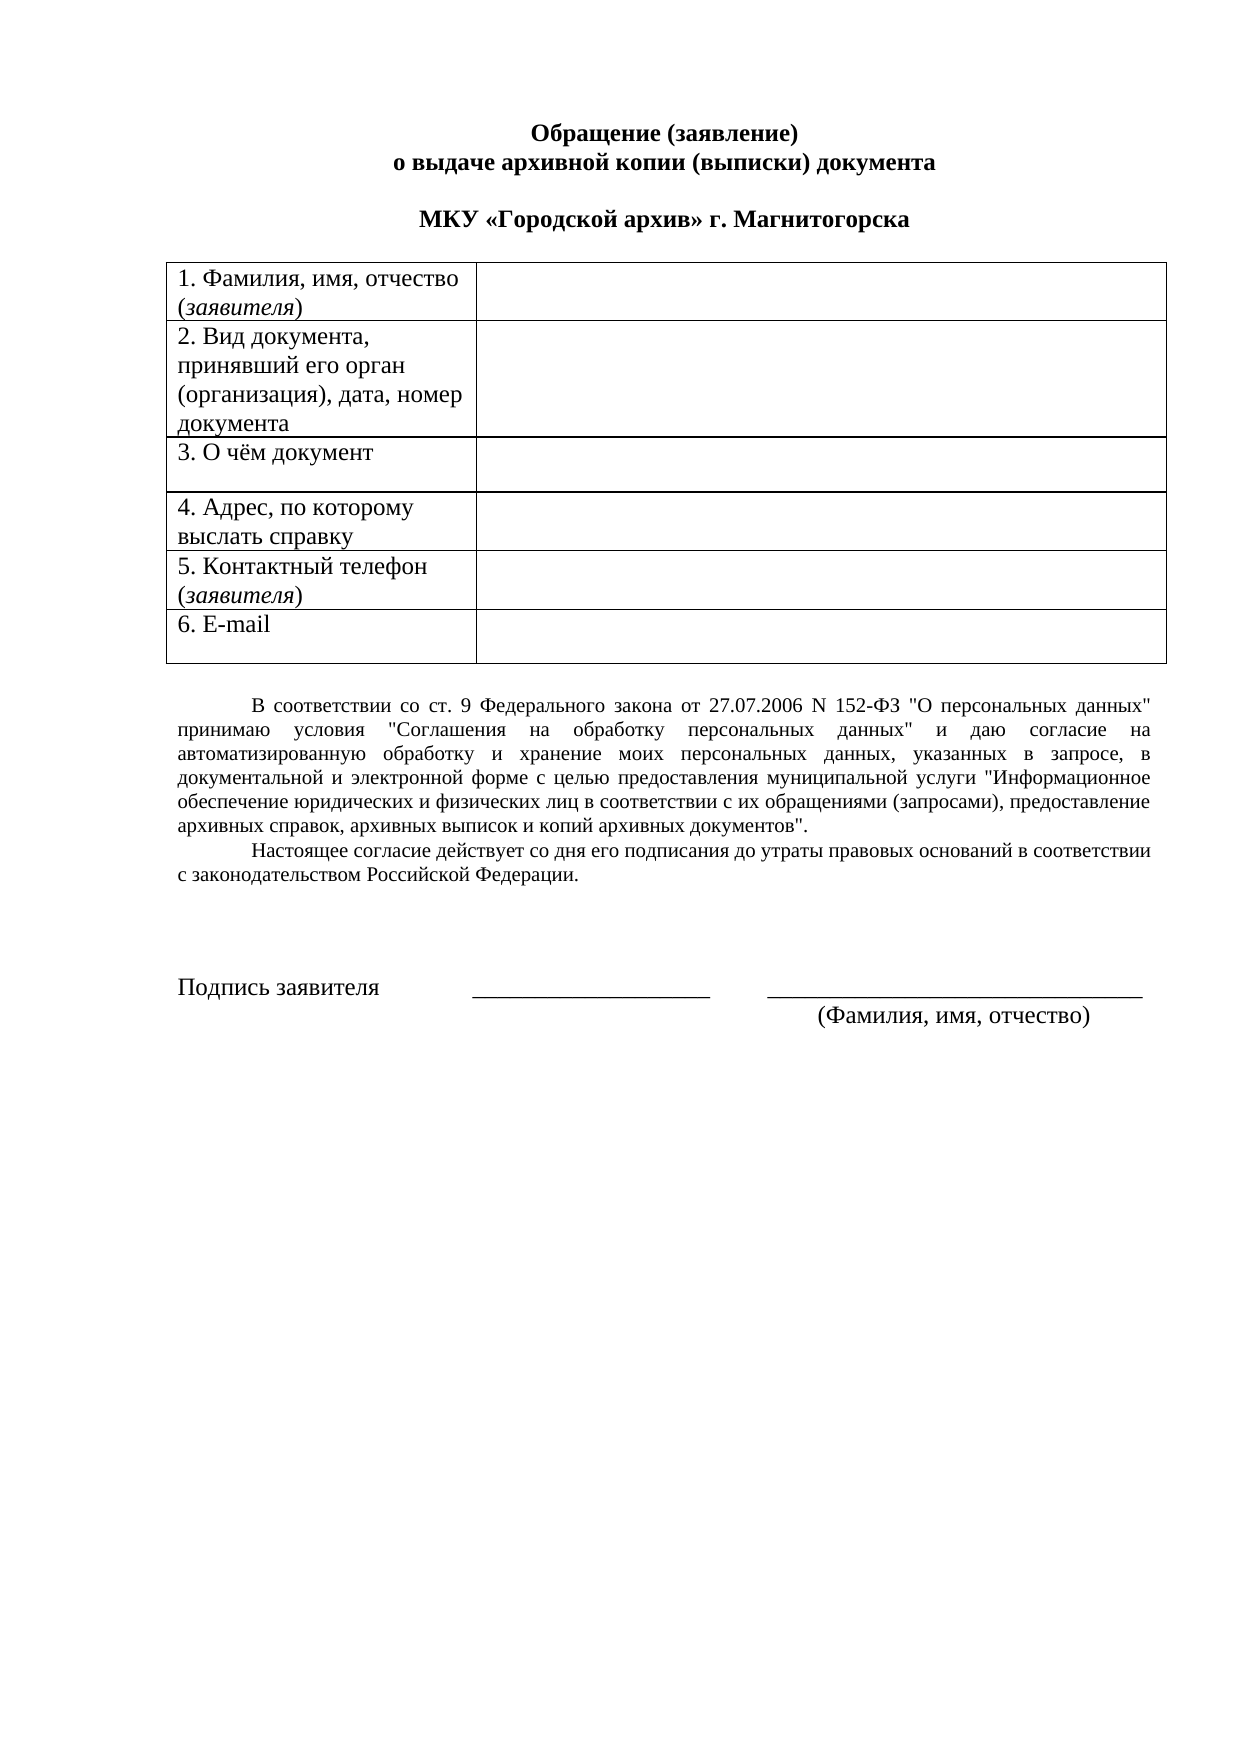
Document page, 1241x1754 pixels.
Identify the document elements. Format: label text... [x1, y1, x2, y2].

table_header 1. Фамилия, имя, отчество (заявителя) [167, 263, 476, 320]
text о выдаче архивной копии (выписки) документа [177, 147, 1152, 176]
table_cell [477, 321, 1166, 436]
text (Фамилия, имя, отчество) [177, 1001, 1152, 1029]
table_cell [477, 610, 1166, 663]
table_cell 5. Контактный телефон (заявителя) [167, 551, 476, 608]
text МКУ «Городской архив» г. Магнитогорска [177, 204, 1152, 233]
table_cell 2. Вид документа, принявший его орган (организация), дата, номер документа [167, 321, 476, 436]
table_cell 3. О чём документ [167, 438, 476, 491]
table_cell [477, 493, 1166, 550]
table_header [477, 263, 1166, 320]
text Обращение (заявление) [177, 118, 1152, 147]
table_cell 4. Адрес, по которому выслать справку [167, 493, 476, 550]
text Настоящее согласие действует со дня его подписания до утраты правовых оснований в соответствии с законодательством Российской Федерации. [177, 837, 1152, 886]
table_cell [477, 438, 1166, 491]
text В соответствии со ст. 9 Федерального закона от 27.07.2006 N 152-ФЗ "О персональных данных" принимаю условия "Соглашения на обработку персональных данных" и даю согласие на автоматизированную обработку и хранение моих персональных данных, указанных в запросе, в документальной и электронной форме с целью предоставления муниципальной услуги "Информационное обеспечение юридических и физических лиц в соответствии с их обращениями (запросами), предоставление архивных справок, архивных выписок и копий архивных документов". [177, 693, 1152, 837]
text Подпись заявителя ___________________ ______________________________ [177, 972, 1152, 1001]
table_cell [477, 551, 1166, 608]
table_cell 6. E-mail [167, 610, 476, 663]
